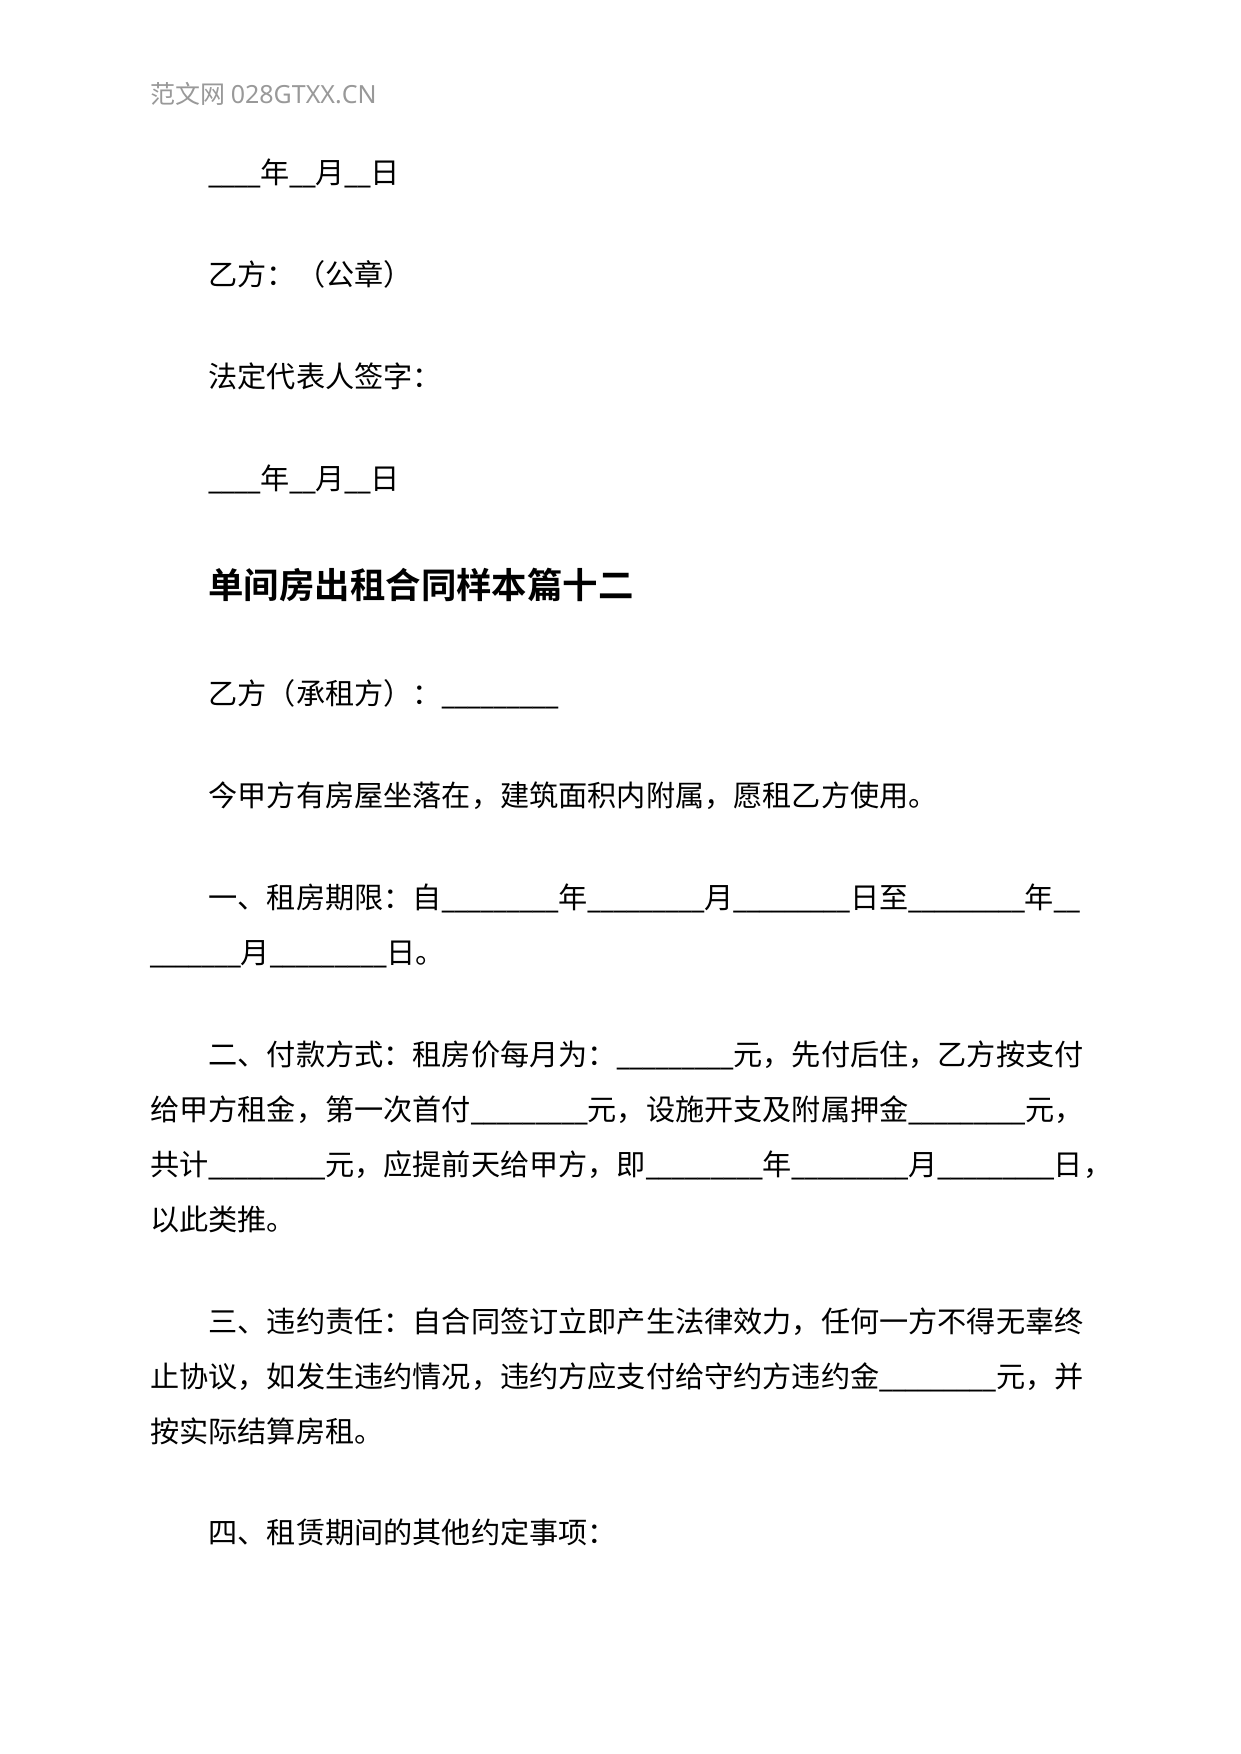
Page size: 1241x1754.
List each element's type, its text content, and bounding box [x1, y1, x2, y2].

text 乙方：（公章） [150, 252, 1090, 294]
text 今甲方有房屋坐落在，建筑面积内附属，愿租乙方使用。 [150, 773, 1090, 815]
text 一、租房期限：自_________年_________月_________日至_________年_________月_________日。 [150, 875, 1090, 972]
text 单间房出租合同样本篇十二 [150, 557, 1090, 609]
text 法定代表人签字： [150, 354, 1090, 396]
text 四、租赁期间的其他约定事项： [150, 1510, 1090, 1552]
text 二、付款方式：租房价每月为：_________元，先付后住，乙方按支付给甲方租金，第一次首付_________元，设施开支及附属押金_________元，共计_________元，应提前天给甲方，即_________年_________月_________日，以此类推。 [150, 1032, 1090, 1239]
text ____年__月__日 [150, 456, 1090, 498]
text 三、违约责任：自合同签订立即产生法律效力，任何一方不得无辜终止协议，如发生违约情况，违约方应支付给守约方违约金_________元，并按实际结算房租。 [150, 1298, 1090, 1451]
text 乙方（承租方）：_________ [150, 671, 1090, 713]
text ____年__月__日 [150, 150, 1090, 192]
